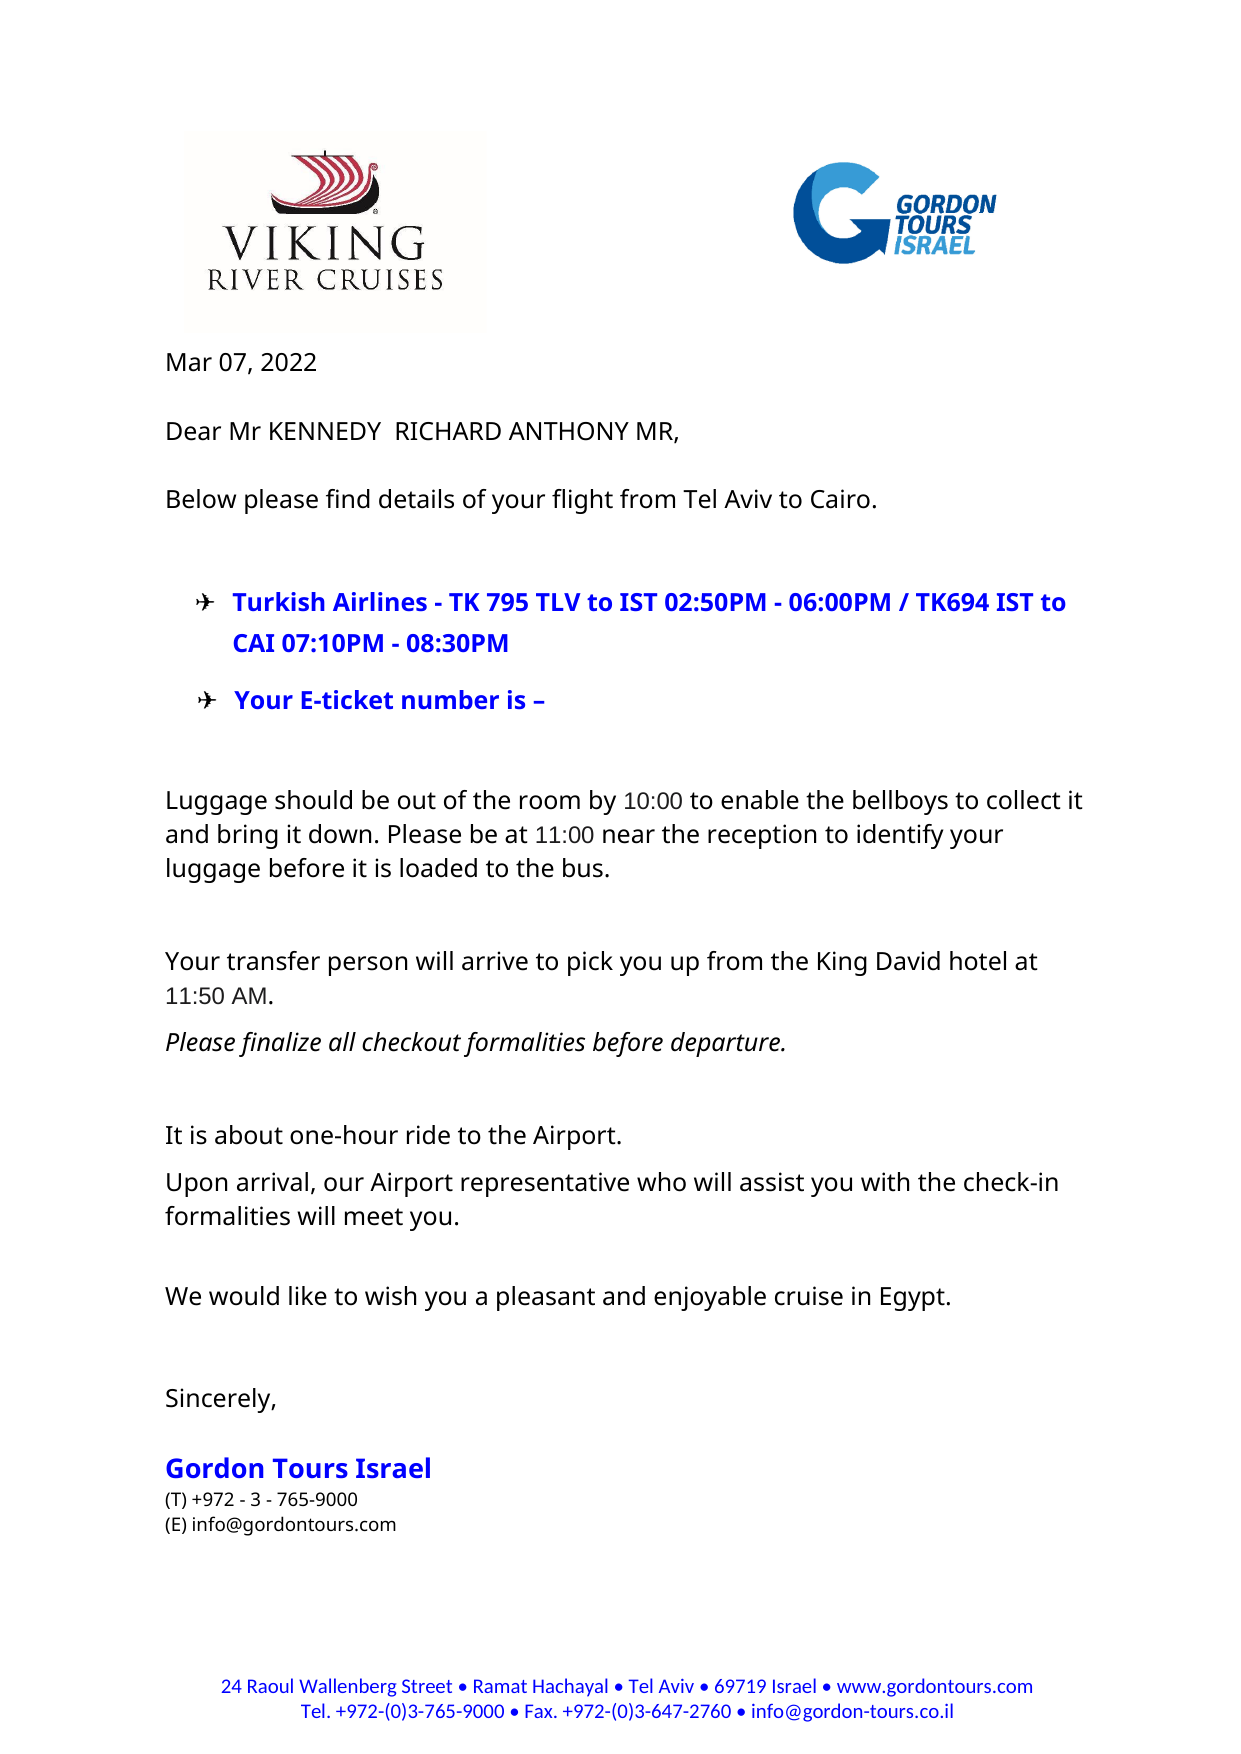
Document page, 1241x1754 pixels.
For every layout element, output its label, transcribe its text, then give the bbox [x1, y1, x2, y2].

text Mar 07, 2022 [165, 345, 1090, 379]
text Please finalize all checkout formalities before departure. [165, 1024, 1090, 1058]
text We would like to wish you a pleasant and enjoyable cruise in Egypt. [165, 1279, 1090, 1313]
text Below please find details of your flight from Tel Aviv to Cairo. [165, 481, 1090, 515]
list Turkish Airlines - TK 795 TLV to IST 02:50PM - 06:00PM / TK694 IST to CAI 07:10PM - 08:30PM [194, 574, 1090, 660]
text Sincerely, [165, 1381, 1090, 1415]
text Gordon Tours Israel [165, 1449, 1090, 1486]
text (E) info@gordontours.com [165, 1512, 1090, 1537]
text Dear Mr KENNEDY RICHARD ANTHONY MR, [165, 413, 1090, 447]
text Upon arrival, our Airport representative who will assist you with the check-in formalities will meet you. [165, 1164, 1090, 1232]
table_header [165, 121, 626, 343]
text (T) +972 - 3 - 765-9000 [165, 1486, 1090, 1512]
text Luggage should be out of the room by 10:00 to enable the bellboys to collect it and bring it down. Please be at 11:00 near the reception to identify your luggage before it is loaded to the bus. [165, 783, 1090, 885]
table_header [628, 121, 1089, 343]
text Your transfer person will arrive to pick you up from the King David hotel at 11:50 AM. [165, 944, 1090, 1012]
picture [730, 121, 1090, 324]
list Your E-ticket number is – [197, 672, 1090, 723]
picture [183, 131, 487, 333]
text It is about one-hour ride to the Airport. [165, 1118, 1090, 1152]
